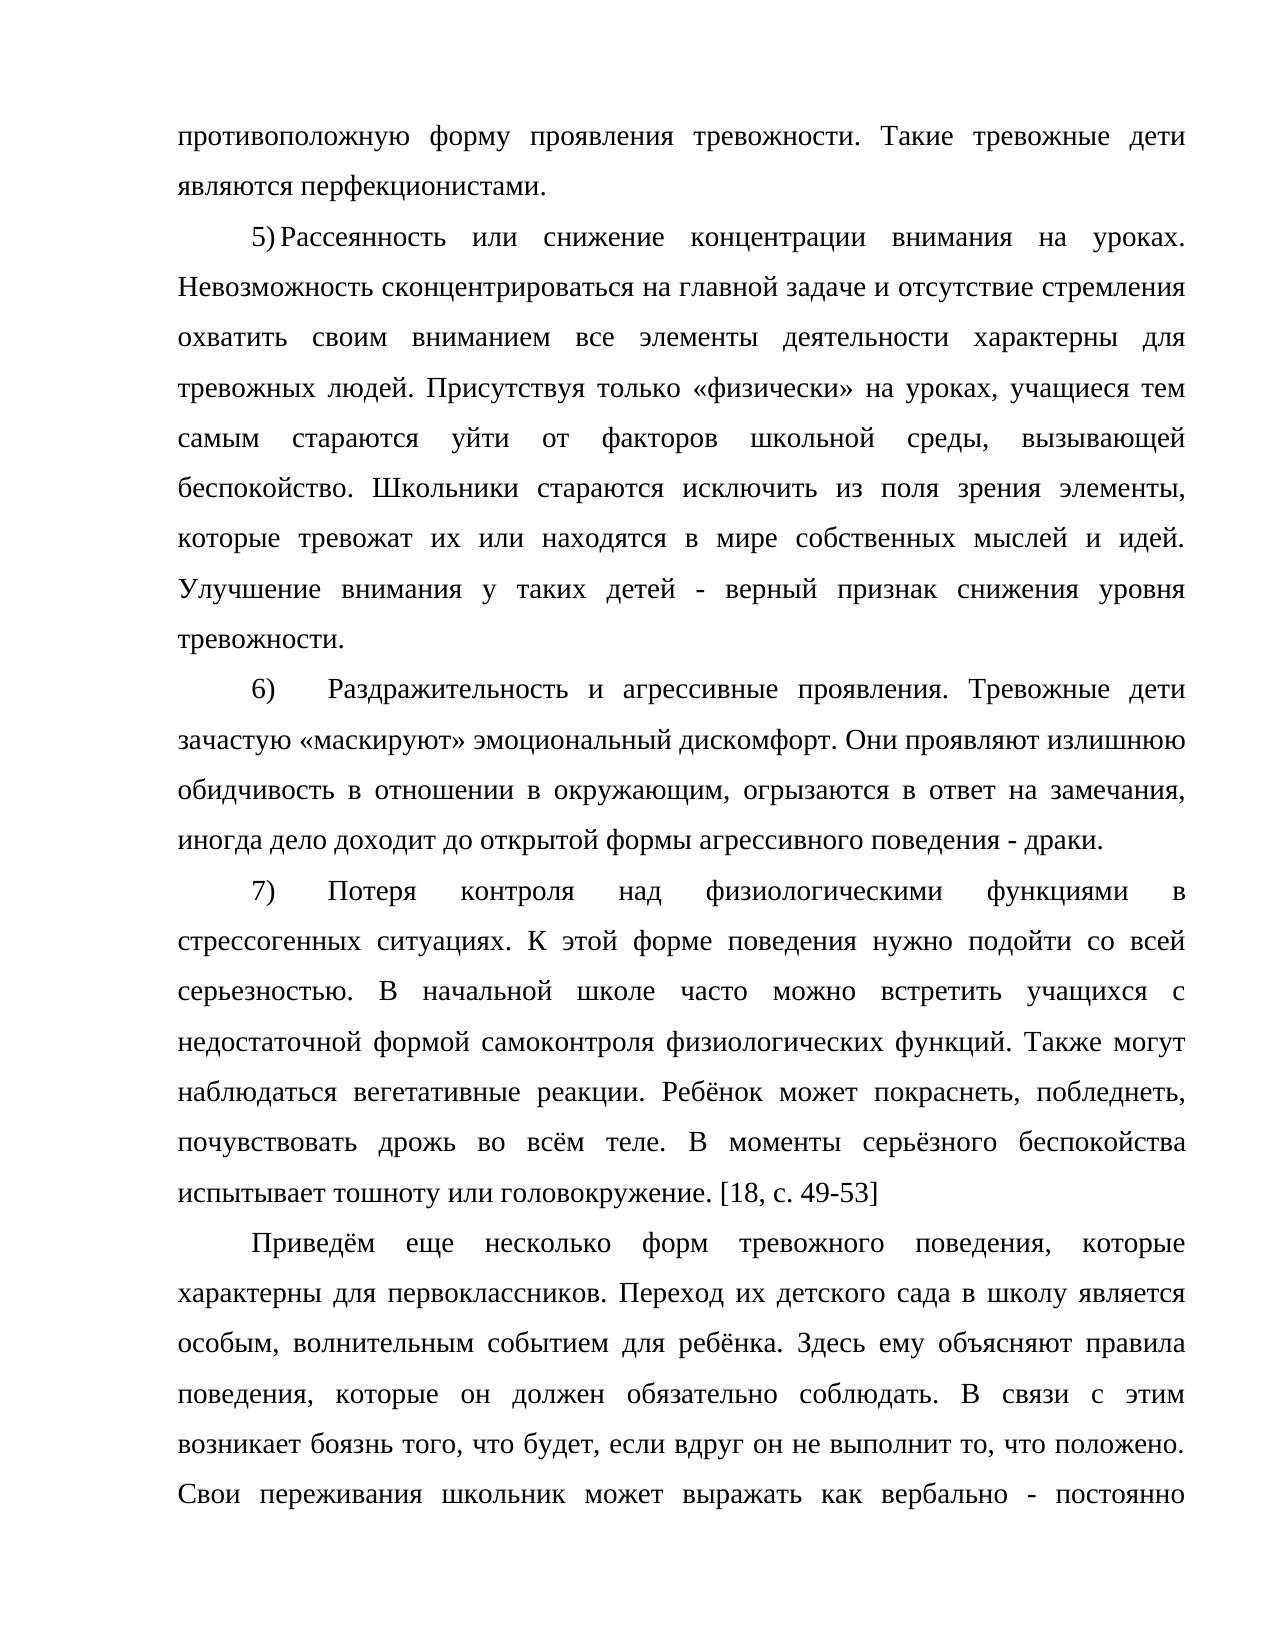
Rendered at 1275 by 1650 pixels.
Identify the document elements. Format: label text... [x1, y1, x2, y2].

text 6) Раздражительность и агрессивные проявления. Тревожные дети зачастую «маскируют» эмоциональный дискомфорт. Они проявляют излишнюю обидчивость в отношении в окружающим, огрызаются в ответ на замечания, иногда дело доходит до открытой формы агрессивного поведения - драки. [177, 672, 1186, 856]
text 5) Рассеянность или снижение концентрации внимания на уроках. Невозможность сконцентрироваться на главной задаче и отсутствие стремления охватить своим вниманием все элементы деятельности характерны для тревожных людей. Присутствуя только «физически» на уроках, учащиеся тем самым стараются уйти от факторов школьной среды, вызывающей беспокойство. Школьники стараются исключить из поля зрения элементы, которые тревожат их или находятся в мире собственных мыслей и идей. Улучшение внимания у таких детей - верный признак снижения уровня тревожности. [177, 219, 1186, 655]
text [177, 1225, 1186, 1510]
text 7) Потеря контроля над физиологическими функциями в стрессогенных ситуациях. К этой форме поведения нужно подойти со всей серьезностью. В начальной школе часто можно встретить учащихся с недостаточной формой самоконтроля физиологических функций. Также могут наблюдаться вегетативные реакции. Ребёнок может покраснеть, побледнеть, почувствовать дрожь во всём теле. В моменты серьёзного беспокойства испытывает тошноту или головокружение. [18, с. 49-53] [177, 873, 1186, 1208]
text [177, 118, 1186, 202]
